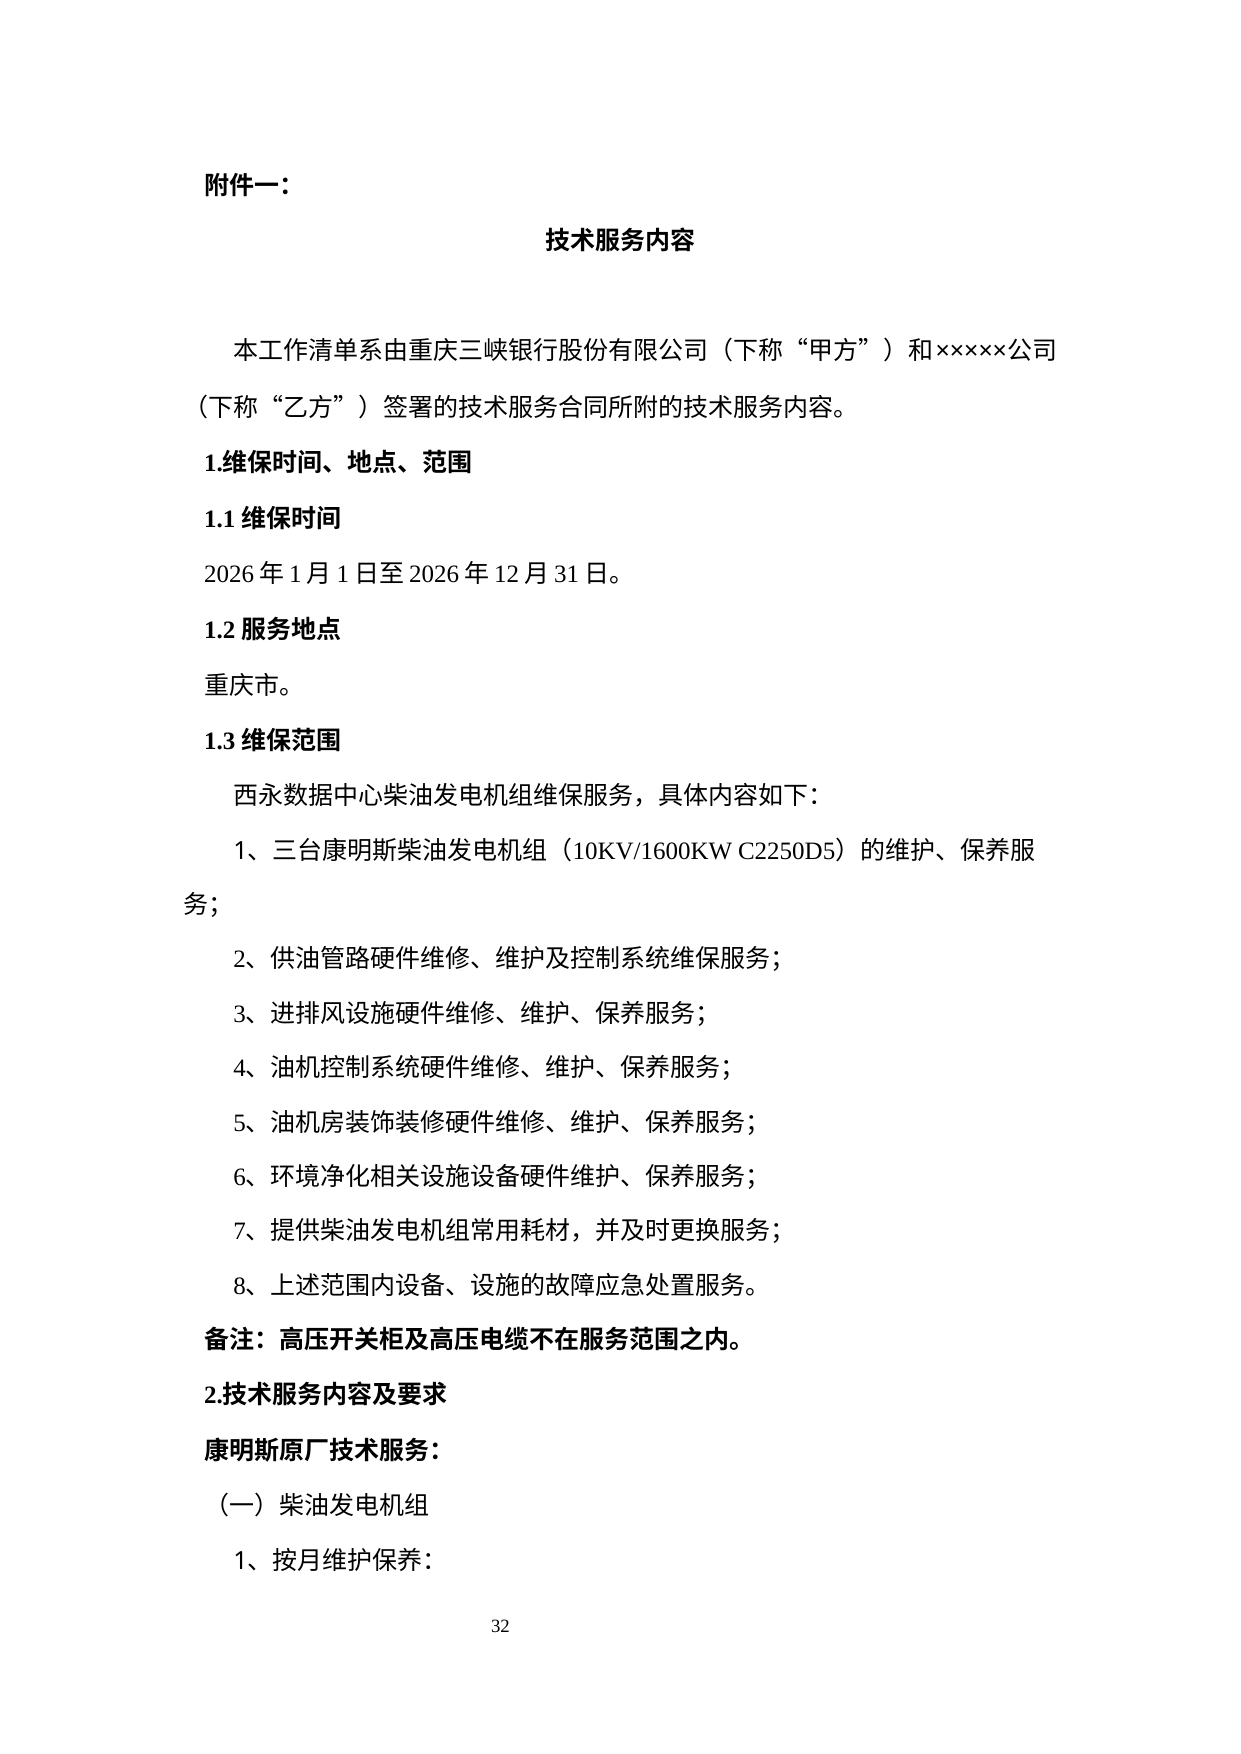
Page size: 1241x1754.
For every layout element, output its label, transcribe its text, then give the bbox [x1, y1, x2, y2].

text 7、提供柴油发电机组常用耗材，并及时更换服务； [183, 1211, 1057, 1247]
text 备注：高压开关柜及高压电缆不在服务范围之内。 [183, 1319, 1057, 1356]
text 1.维保时间、地点、范围 [183, 442, 1057, 479]
text 2、供油管路硬件维修、维护及控制系统维保服务； [183, 939, 1057, 975]
text 本工作清单系由重庆三峡银行股份有限公司（下称“甲方”）和×××××公司（下称“乙方”）签署的技术服务合同所附的技术服务内容。 [183, 330, 1057, 424]
text 2.技术服务内容及要求 [183, 1374, 1057, 1411]
text 技术服务内容 [183, 220, 1057, 258]
text 8、上述范围内设备、设施的故障应急处置服务。 [183, 1265, 1057, 1301]
text 4、油机控制系统硬件维修、维护、保养服务； [183, 1048, 1057, 1084]
text 康明斯原厂技术服务： [183, 1429, 1057, 1467]
text 1、三台康明斯柴油发电机组（10KV/1600KW C2250D5）的维护、保养服务； [183, 830, 1057, 921]
text 2026年1月1日至2026年12月31日。 [183, 553, 1057, 591]
text 3、进排风设施硬件维修、维护、保养服务； [183, 993, 1057, 1029]
text （一）柴油发电机组 [183, 1485, 1057, 1523]
text 附件一： [183, 164, 1057, 202]
text 西永数据中心柴油发电机组维保服务，具体内容如下： [183, 776, 1057, 812]
text 1.3 维保范围 [183, 720, 1057, 758]
text 1.1 维保时间 [183, 498, 1057, 535]
text 1.2 服务地点 [183, 609, 1057, 646]
text 6、环境净化相关设施设备硬件维护、保养服务； [183, 1156, 1057, 1193]
text 1、按月维护保养： [183, 1541, 1057, 1577]
text 5、油机房装饰装修硬件维修、维护、保养服务； [183, 1102, 1057, 1138]
text 重庆市。 [183, 664, 1057, 702]
